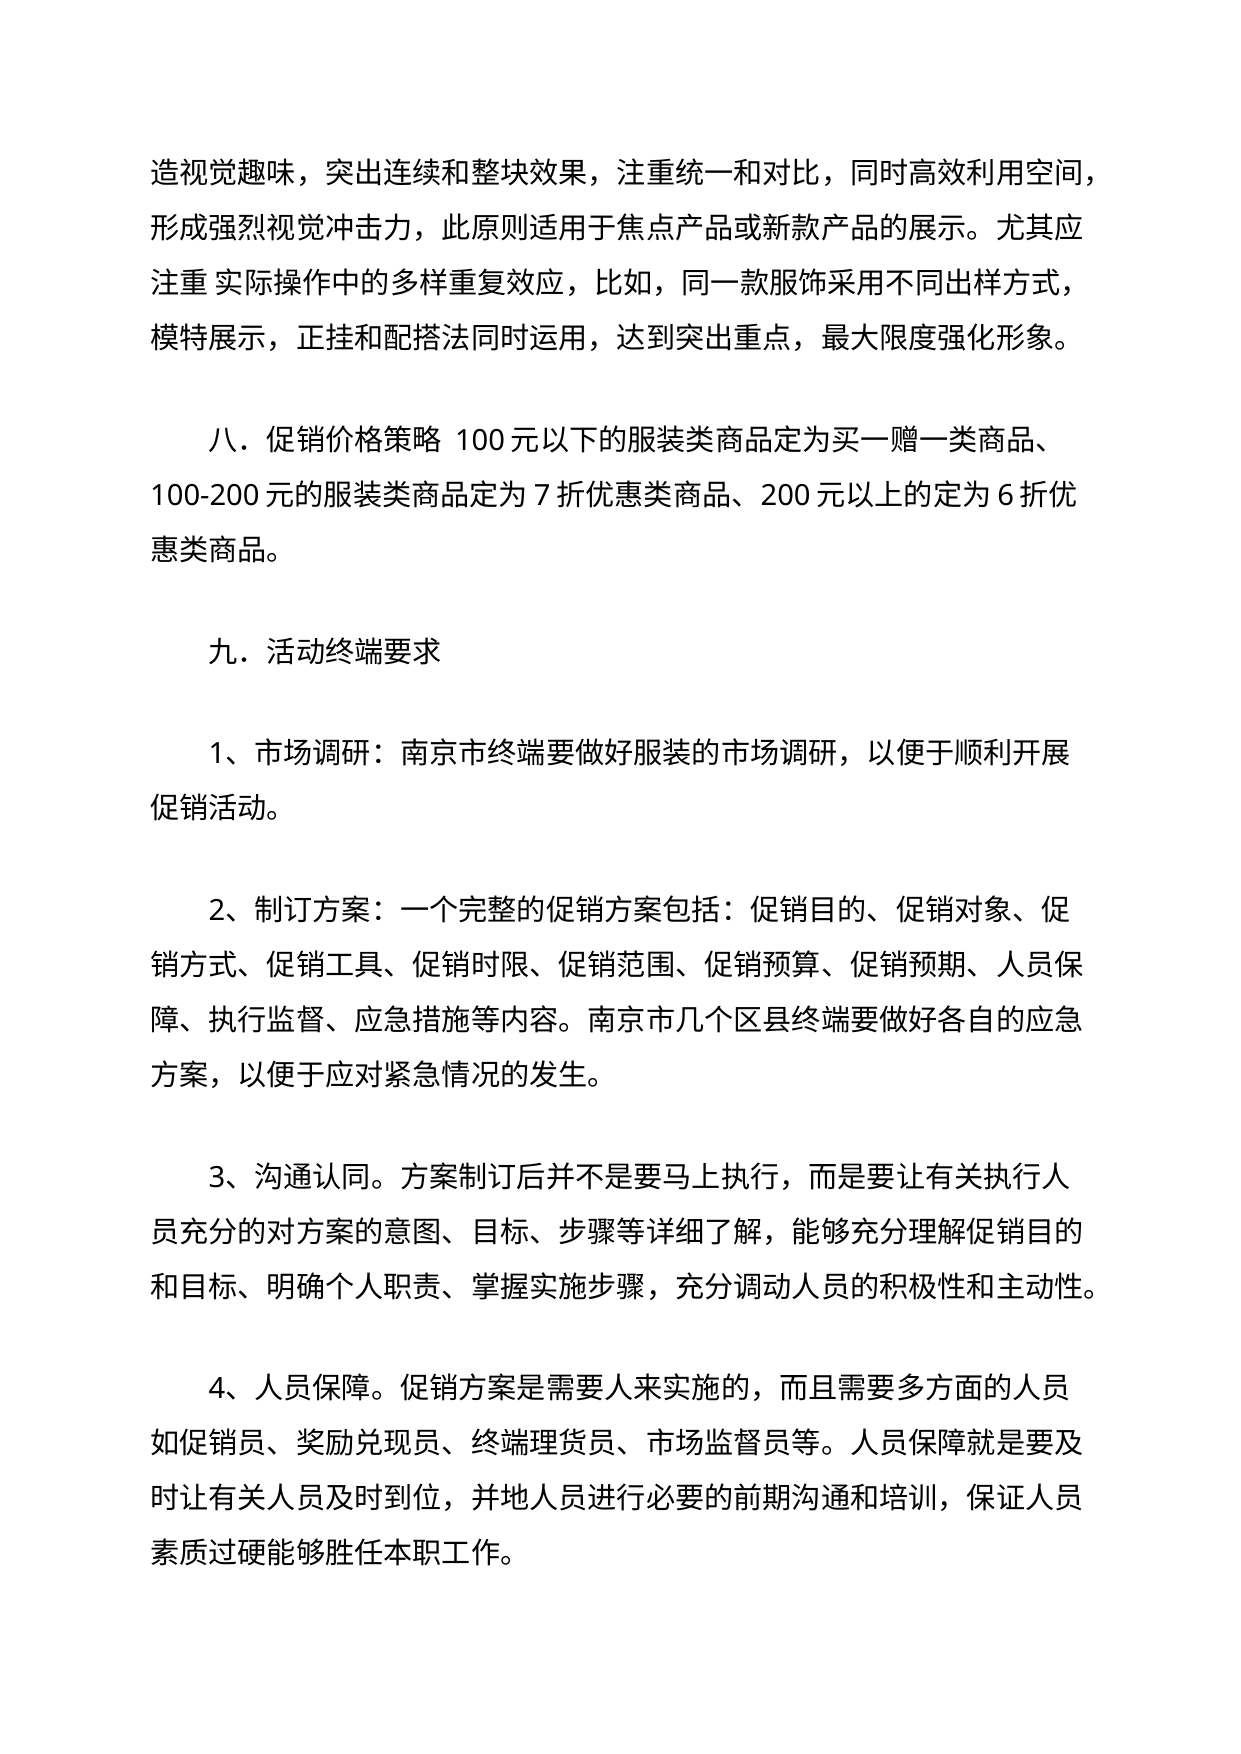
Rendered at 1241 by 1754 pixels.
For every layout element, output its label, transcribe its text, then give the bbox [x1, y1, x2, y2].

text 4、人员保障。促销方案是需要人来实施的，而且需要多方面的人员如促销员、奖励兑现员、终端理货员、市场监督员等。人员保障就是要及时让有关人员及时到位，并地人员进行必要的前期沟通和培训，保证人员素质过硬能够胜任本职工作。 [150, 1365, 1090, 1572]
text 1、市场调研：南京市终端要做好服装的市场调研，以便于顺利开展促销活动。 [150, 730, 1090, 827]
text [150, 150, 1090, 357]
text 八．促销价格策略 100元以下的服装类商品定为买一赠一类商品、100-200元的服装类商品定为7折优惠类商品、200元以上的定为6折优惠类商品。 [150, 416, 1090, 569]
text 九．活动终端要求 [150, 628, 1090, 671]
text 3、沟通认同。方案制订后并不是要马上执行，而是要让有关执行人员充分的对方案的意图、目标、步骤等详细了解，能够充分理解促销目的和目标、明确个人职责、掌握实施步骤，充分调动人员的积极性和主动性。 [150, 1153, 1090, 1306]
text 2、制订方案：一个完整的促销方案包括：促销目的、促销对象、促销方式、促销工具、促销时限、促销范围、促销预算、促销预期、人员保障、执行监督、应急措施等内容。南京市几个区县终端要做好各自的应急方案，以便于应对紧急情况的发生。 [150, 887, 1090, 1094]
